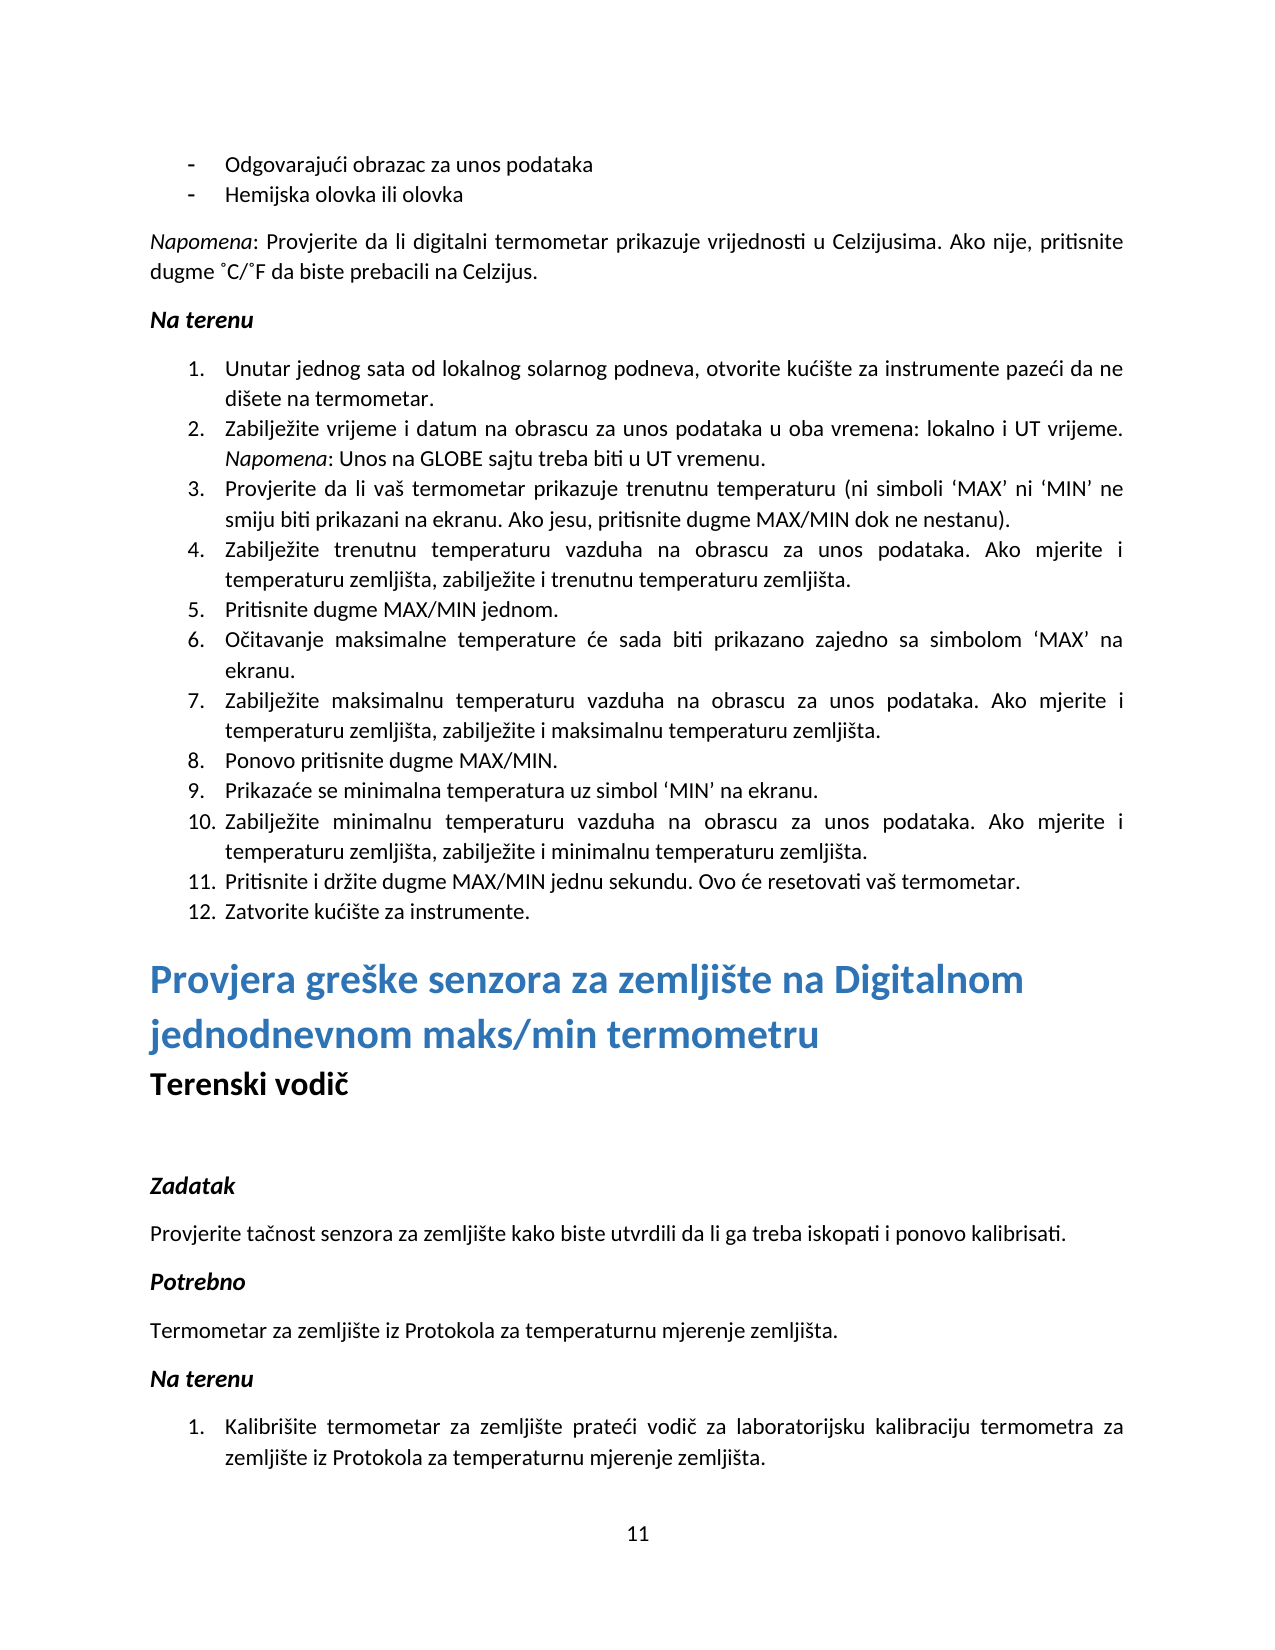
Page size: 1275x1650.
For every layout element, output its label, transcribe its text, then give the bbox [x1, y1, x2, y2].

list Očitavanje maksimalne temperature će sada biti prikazano zajedno sa simbolom ‘MAX’ na ekranu. [187, 626, 1125, 684]
list Zabilježite maksimalnu temperaturu vazduha na obrascu za unos podataka. Ako mjerite i temperaturu zemljišta, zabilježite i maksimalnu temperaturu zemljišta. [187, 686, 1125, 744]
list Zabilježite trenutnu temperaturu vazduha na obrascu za unos podataka. Ako mjerite i temperaturu zemljišta, zabilježite i trenutnu temperaturu zemljišta. [187, 535, 1125, 593]
list Ponovo pritisnite dugme MAX/MIN. [187, 746, 1125, 774]
text Termometar za zemljište iz Protokola za temperaturnu mjerenje zemljišta. [150, 1316, 1125, 1344]
list Provjerite da li vaš termometar prikazuje trenutnu temperaturu (ni simboli ‘MAX’ ni ‘MIN’ ne smiju biti prikazani na ekranu. Ako jesu, pritisnite dugme MAX/MIN dok ne nestanu). [187, 474, 1125, 533]
list Unutar jednog sata od lokalnog solarnog podneva, otvorite kućište za instrumente pazeći da ne dišete na termometar. [187, 354, 1125, 412]
list Pritisnite dugme MAX/MIN jednom. [187, 595, 1125, 623]
list Pritisnite i držite dugme MAX/MIN jednu sekundu. Ovo će resetovati vaš termometar. [187, 867, 1125, 895]
text Potrebno [150, 1266, 1125, 1297]
list Zabilježite minimalnu temperaturu vazduha na obrascu za unos podataka. Ako mjerite i temperaturu zemljišta, zabilježite i minimalnu temperaturu zemljišta. [187, 807, 1125, 865]
text Napomena: Provjerite da li digitalni termometar prikazuje vrijednosti u Celzijusima. Ako nije, pritisnite dugme ˚C/˚F da biste prebacili na Celzijus. [150, 227, 1125, 285]
list Zabilježite vrijeme i datum na obrascu za unos podataka u oba vremena: lokalno i UT vrijeme. Napomena: Unos na GLOBE sajtu treba biti u UT vremenu. [187, 414, 1125, 472]
text Zadatak [150, 1170, 1125, 1201]
text Terenski vodič [150, 1062, 1125, 1103]
subtitle Provjera greške senzora za zemljište na Digitalnom jednodnevnom maks/min termometru [150, 953, 1125, 1058]
text Provjerite tačnost senzora za zemljište kako biste utvrdili da li ga treba iskopati i ponovo kalibrisati. [150, 1219, 1125, 1248]
list Hemijska olovka ili olovka [187, 180, 1125, 208]
list Prikazaće se minimalna temperatura uz simbol ‘MIN’ na ekranu. [187, 777, 1125, 805]
text Na terenu [150, 304, 1125, 335]
text Na terenu [150, 1363, 1125, 1393]
list Zatvorite kućište za instrumente. [187, 897, 1125, 926]
list Kalibrišite termometar za zemljište prateći vodič za laboratorijsku kalibraciju termometra za zemljište iz Protokola za temperaturnu mjerenje zemljišta. [187, 1412, 1125, 1471]
list Odgovarajući obrazac za unos podataka [187, 150, 1125, 178]
